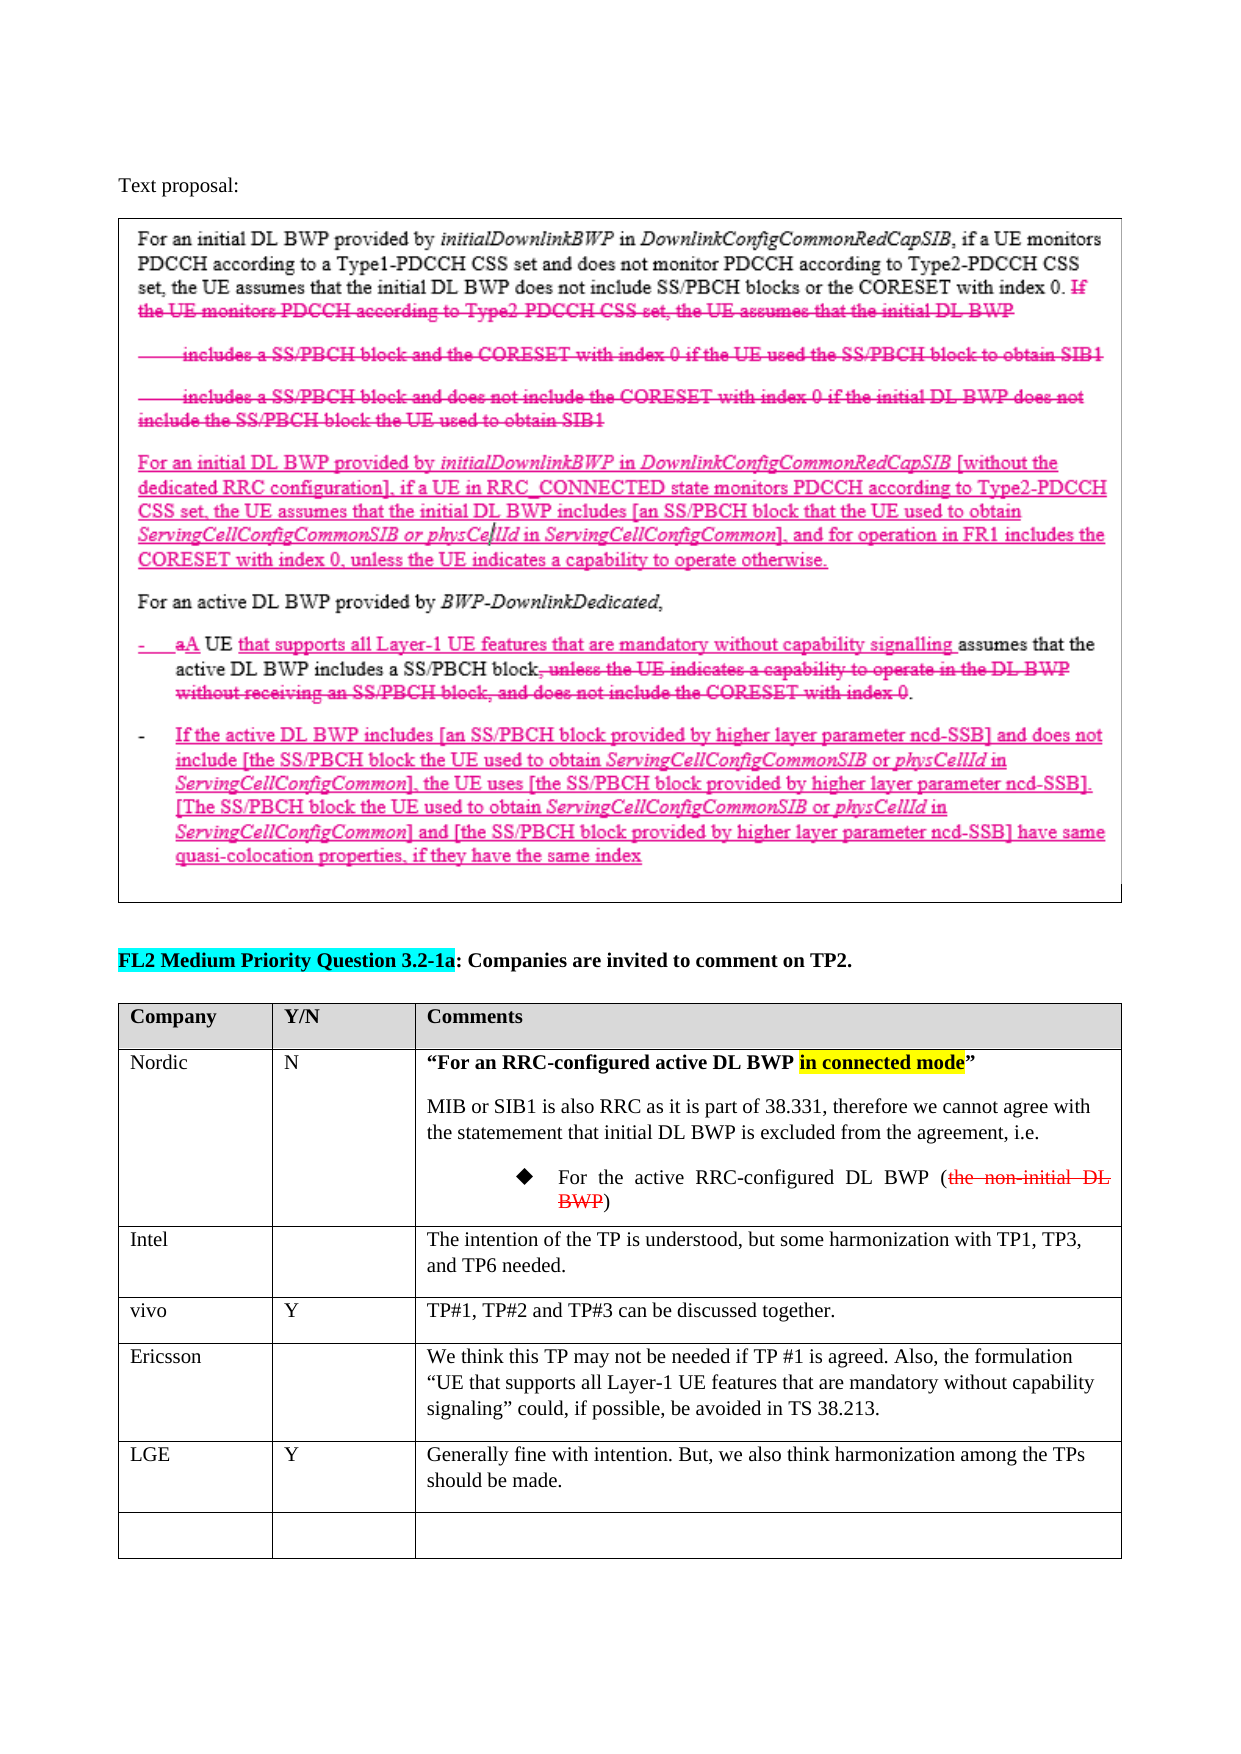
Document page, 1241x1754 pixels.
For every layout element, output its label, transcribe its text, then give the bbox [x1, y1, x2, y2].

table_header [119, 219, 1121, 902]
table_cell Ericsson [119, 1344, 272, 1441]
table_cell LGE [119, 1442, 272, 1512]
table_cell Nordic [119, 1050, 272, 1226]
text FL2 Medium Priority Question 3.2-1a: Companies are invited to comment on TP2. [455, 948, 1122, 972]
table_header Company [119, 1004, 272, 1048]
table_cell TP#1, TP#2 and TP#3 can be discussed together. [416, 1298, 1121, 1343]
table_cell We think this TP may not be needed if TP #1 is agreed. Also, the formulation “UE that supports all Layer-1 UE features that are mandatory without capability signaling” could, if possible, be avoided in TS 38.213. [416, 1344, 1121, 1441]
table_cell [416, 1513, 1121, 1558]
table_header Y/N [273, 1004, 415, 1048]
table_cell [273, 1513, 415, 1558]
table_cell Generally fine with intention. But, we also think harmonization among the TPs should be made. [416, 1442, 1121, 1512]
table_cell [273, 1344, 415, 1441]
table_cell The intention of the TP is understood, but some harmonization with TP1, TP3, and TP6 needed. [416, 1227, 1121, 1297]
table_cell vivo [119, 1298, 272, 1343]
picture [129, 219, 1122, 884]
table_cell “For an RRC-configured active DL BWP in connected mode” MIB or SIB1 is also RRC as it is part of 38.331, therefore we cannot agree with the statemement that initial DL BWP is excluded from the agreement, i.e. For the active RRC-configured DL BWP (the non-initial DL BWP) [416, 1050, 1121, 1226]
table_cell Intel [119, 1227, 272, 1297]
table_cell [273, 1227, 415, 1297]
table_cell Y [273, 1442, 415, 1512]
table_header Comments [416, 1004, 1121, 1048]
table_cell [119, 1513, 272, 1558]
table_cell Y [273, 1298, 415, 1343]
table_cell N [273, 1050, 415, 1226]
text Text proposal: [118, 147, 1122, 197]
